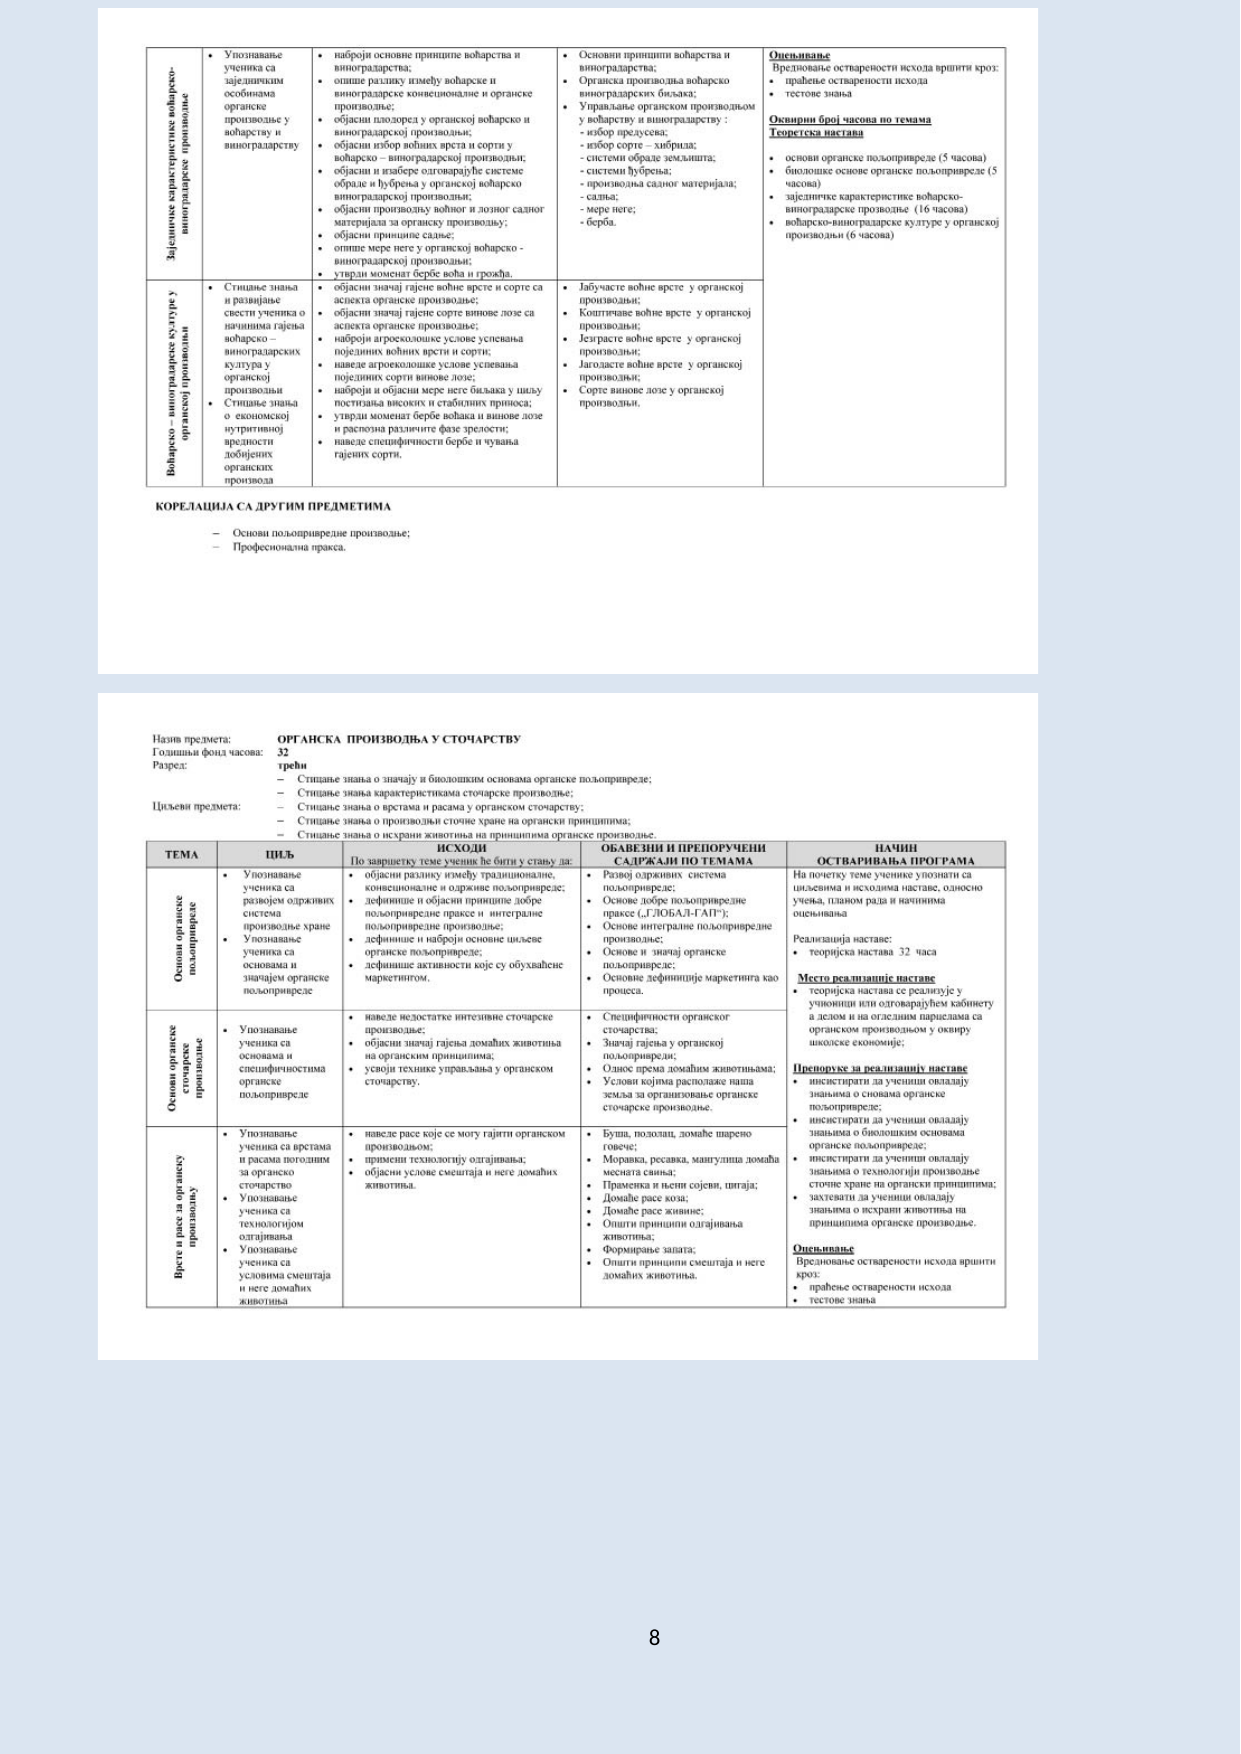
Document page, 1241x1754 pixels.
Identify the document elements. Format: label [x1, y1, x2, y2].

picture [97, 8, 1039, 674]
picture [97, 693, 1039, 1360]
